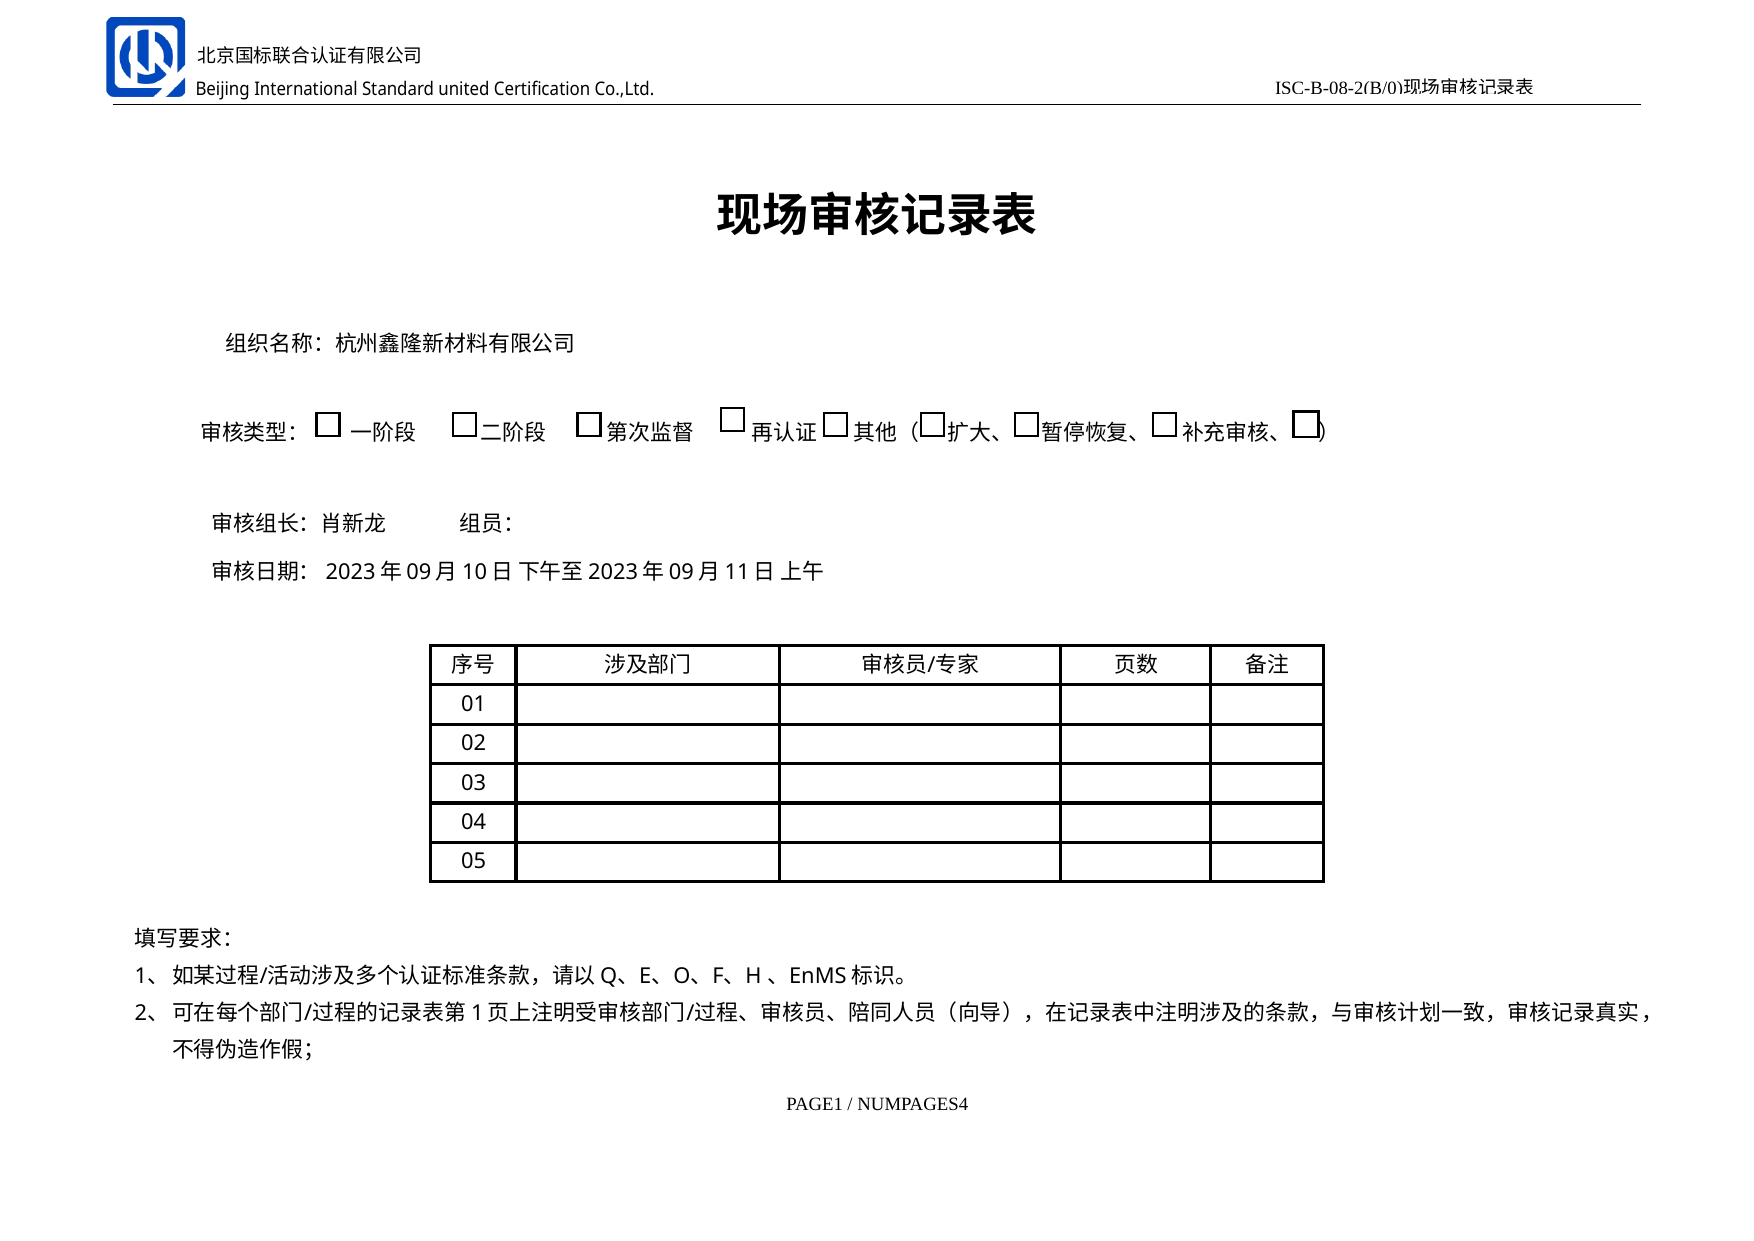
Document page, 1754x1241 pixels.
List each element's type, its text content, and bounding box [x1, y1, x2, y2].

table_header 审核员/专家 [781, 647, 1059, 683]
table_cell 03 [432, 765, 514, 801]
table_cell [781, 726, 1059, 762]
table_cell [1212, 844, 1322, 880]
table_cell [518, 686, 778, 723]
picture [106, 17, 186, 97]
table_cell [781, 686, 1059, 723]
table_cell 05 [432, 844, 514, 880]
table_cell 04 [432, 805, 514, 841]
table_header 涉及部门 [518, 647, 778, 683]
table_cell [518, 805, 778, 841]
table_header 序号 [432, 647, 514, 683]
text 组织名称：杭州鑫隆新材料有限公司 [112, 326, 1641, 358]
table_cell 01 [432, 686, 514, 723]
table_cell [1212, 686, 1322, 723]
table_cell [1212, 726, 1322, 762]
text 现场审核记录表 [112, 163, 1641, 261]
text 填写要求： [112, 920, 1641, 953]
table_cell [518, 844, 778, 880]
table_cell [1212, 805, 1322, 841]
table_cell [781, 765, 1059, 801]
table_cell [1062, 726, 1209, 762]
table_cell [1062, 765, 1209, 801]
table_header 备注 [1212, 647, 1322, 683]
table_cell [1062, 844, 1209, 880]
table_cell [1062, 805, 1209, 841]
table_cell 02 [432, 726, 514, 762]
list 可在每个部门/过程的记录表第1页上注明受审核部门/过程、审核员、陪同人员（向导），在记录表中注明涉及的条款，与审核计划一致，审核记录真实，不得伪造作假； [134, 994, 1641, 1064]
table_cell [518, 765, 778, 801]
table_header 页数 [1062, 647, 1209, 683]
table_cell [1062, 686, 1209, 723]
table_cell [781, 844, 1059, 880]
text 审核日期： 2023年09月10日 下午至2023年09月11日 上午 [112, 554, 1641, 587]
table_cell [1212, 765, 1322, 801]
table_cell [518, 726, 778, 762]
table_cell [781, 805, 1059, 841]
text 审核组长：肖新龙 组员： [112, 506, 1641, 538]
list 如某过程/活动涉及多个认证标准条款，请以Q、E、O、F、H 、EnMS标识。 [134, 957, 1641, 990]
text 审核类型： 一阶段 二阶段 第次监督 再认证 其他（扩大、暂停恢复、补充审核、） [112, 399, 1641, 464]
